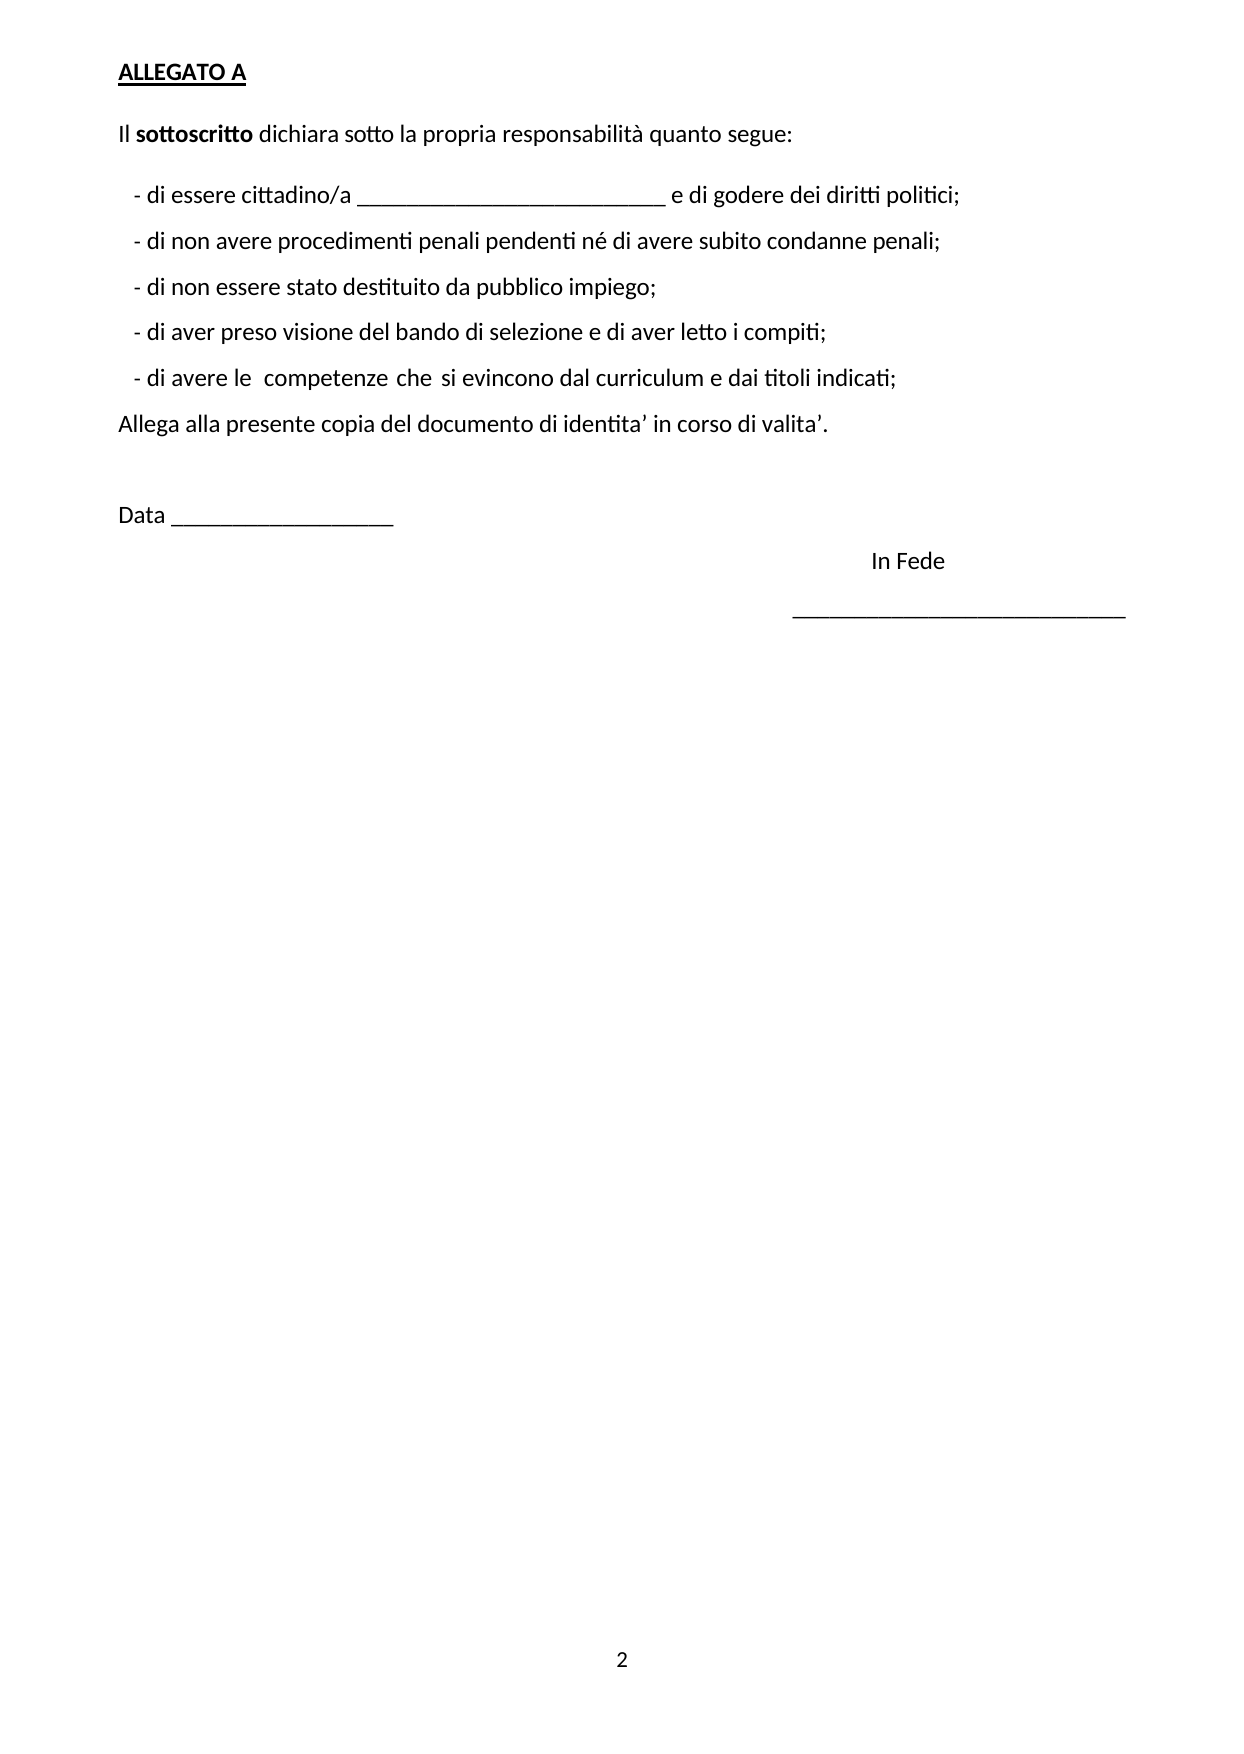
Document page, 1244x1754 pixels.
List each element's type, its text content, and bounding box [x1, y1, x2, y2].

text ___________________________ [118, 591, 1126, 621]
text Data __________________ [118, 499, 1126, 530]
list di essere cittadino/a _________________________ e di godere dei diritti politici; [134, 179, 1126, 210]
text Il sottoscritto dichiara sotto la propria responsabilità quanto segue: [118, 118, 1126, 149]
list di aver preso visione del bando di selezione e di aver letto i compiti; [134, 316, 1126, 347]
list di non avere procedimenti penali pendenti né di avere subito condanne penali; [134, 225, 1126, 255]
text In Fede [871, 545, 1126, 576]
text Allega alla presente copia del documento di identita’ in corso di valita’. [118, 408, 1126, 438]
list di non essere stato destituito da pubblico impiego; [134, 271, 1126, 301]
list di avere le competenze che si evincono dal curriculum e dai titoli indicati; [134, 362, 1126, 393]
